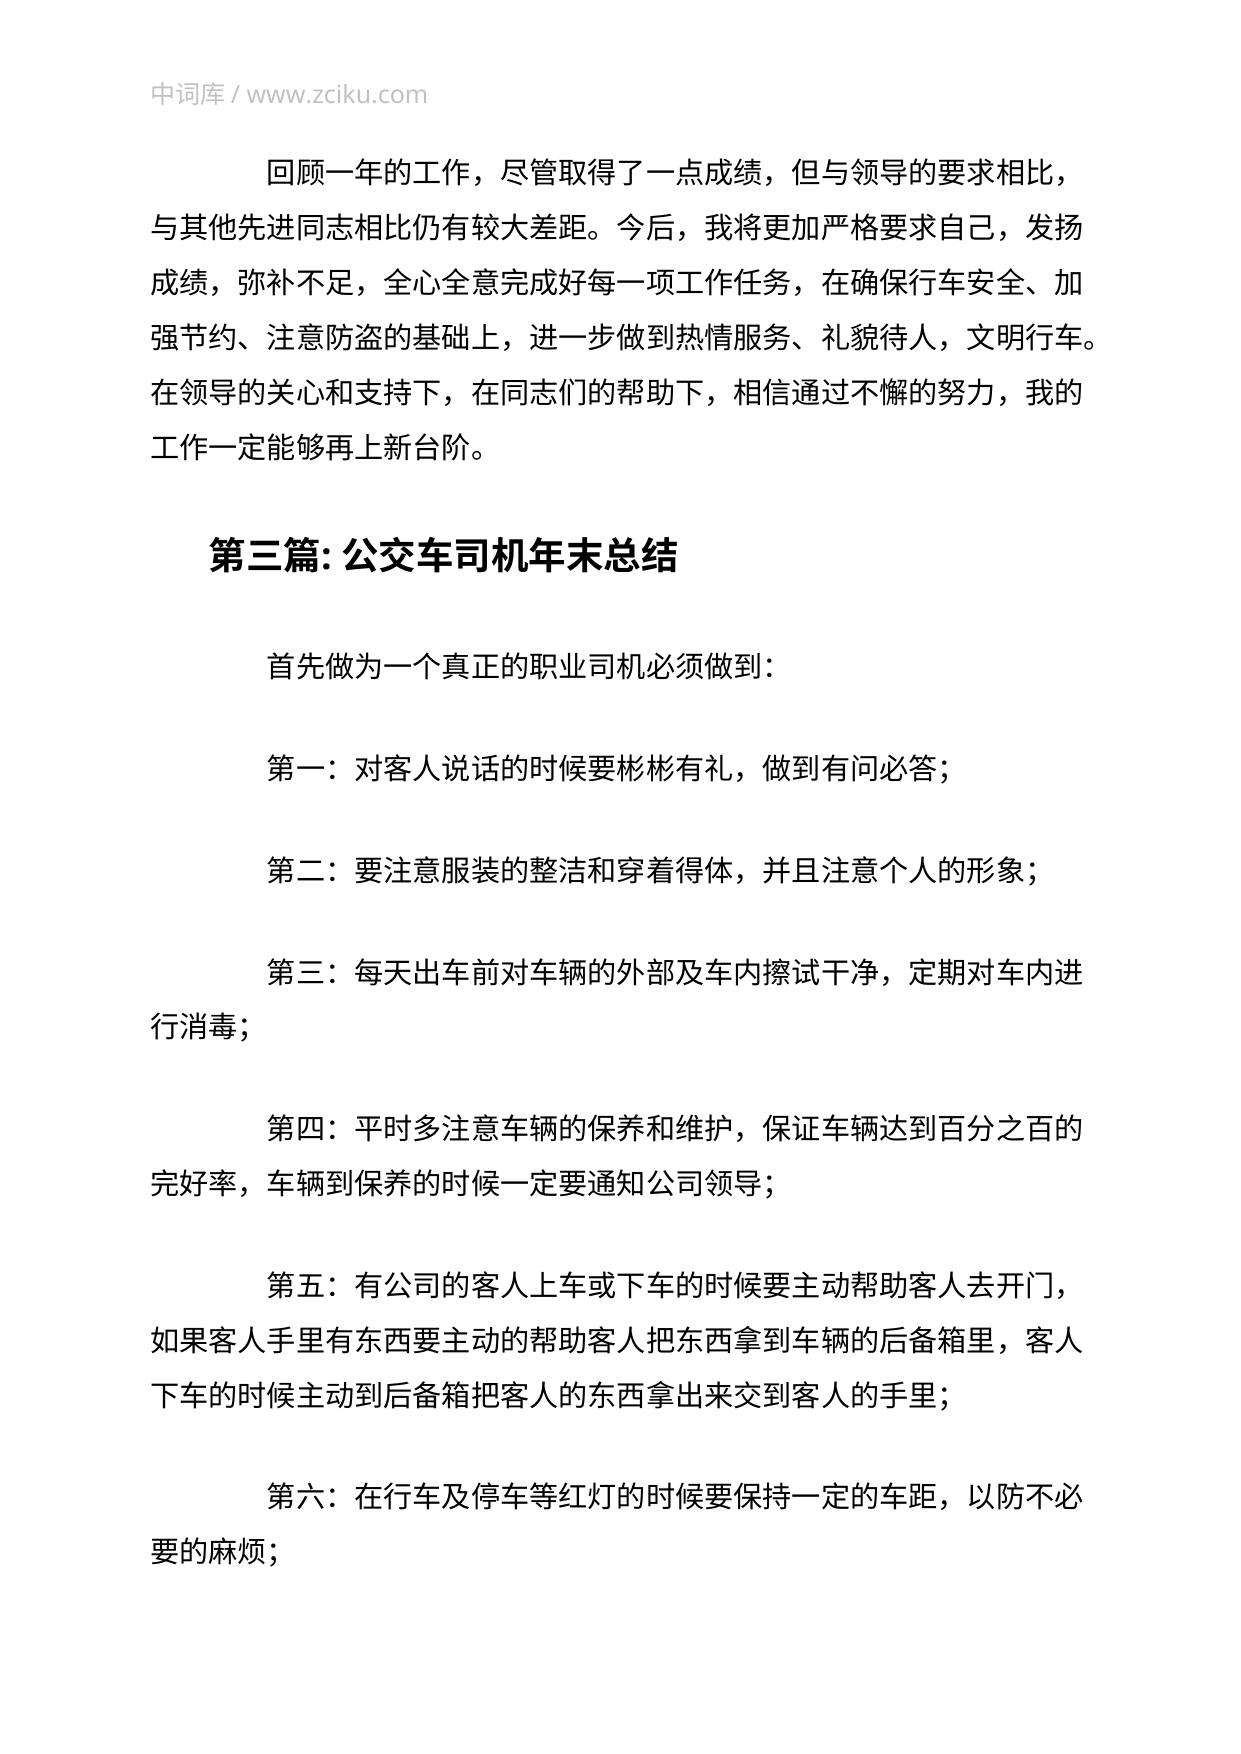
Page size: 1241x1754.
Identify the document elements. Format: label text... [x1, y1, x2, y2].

text 第一：对客人说话的时候要彬彬有礼，做到有问必答； [150, 746, 1090, 788]
text 第二：要注意服装的整洁和穿着得体，并且注意个人的形象； [150, 847, 1090, 890]
text 第五：有公司的客人上车或下车的时候要主动帮助客人去开门，如果客人手里有东西要主动的帮助客人把东西拿到车辆的后备箱里，客人下车的时候主动到后备箱把客人的东西拿出来交到客人的手里； [150, 1262, 1090, 1414]
text 首先做为一个真正的职业司机必须做到： [150, 644, 1090, 686]
text 第六：在行车及停车等红灯的时候要保持一定的车距，以防不必要的麻烦； [150, 1474, 1090, 1571]
text 回顾一年的工作，尽管取得了一点成绩，但与领导的要求相比，与其他先进同志相比仍有较大差距。今后，我将更加严格要求自己，发扬成绩，弥补不足，全心全意完成好每一项工作任务，在确保行车安全、加强节约、注意防盗的基础上，进一步做到热情服务、礼貌待人，文明行车。在领导的关心和支持下，在同志们的帮助下，相信通过不懈的努力，我的工作一定能够再上新台阶。 [150, 150, 1090, 467]
text 第三篇: 公交车司机年末总结 [150, 526, 1090, 581]
text 第三：每天出车前对车辆的外部及车内擦试干净，定期对车内进行消毒； [150, 949, 1090, 1046]
text 第四：平时多注意车辆的保养和维护，保证车辆达到百分之百的完好率，车辆到保养的时候一定要通知公司领导； [150, 1106, 1090, 1203]
